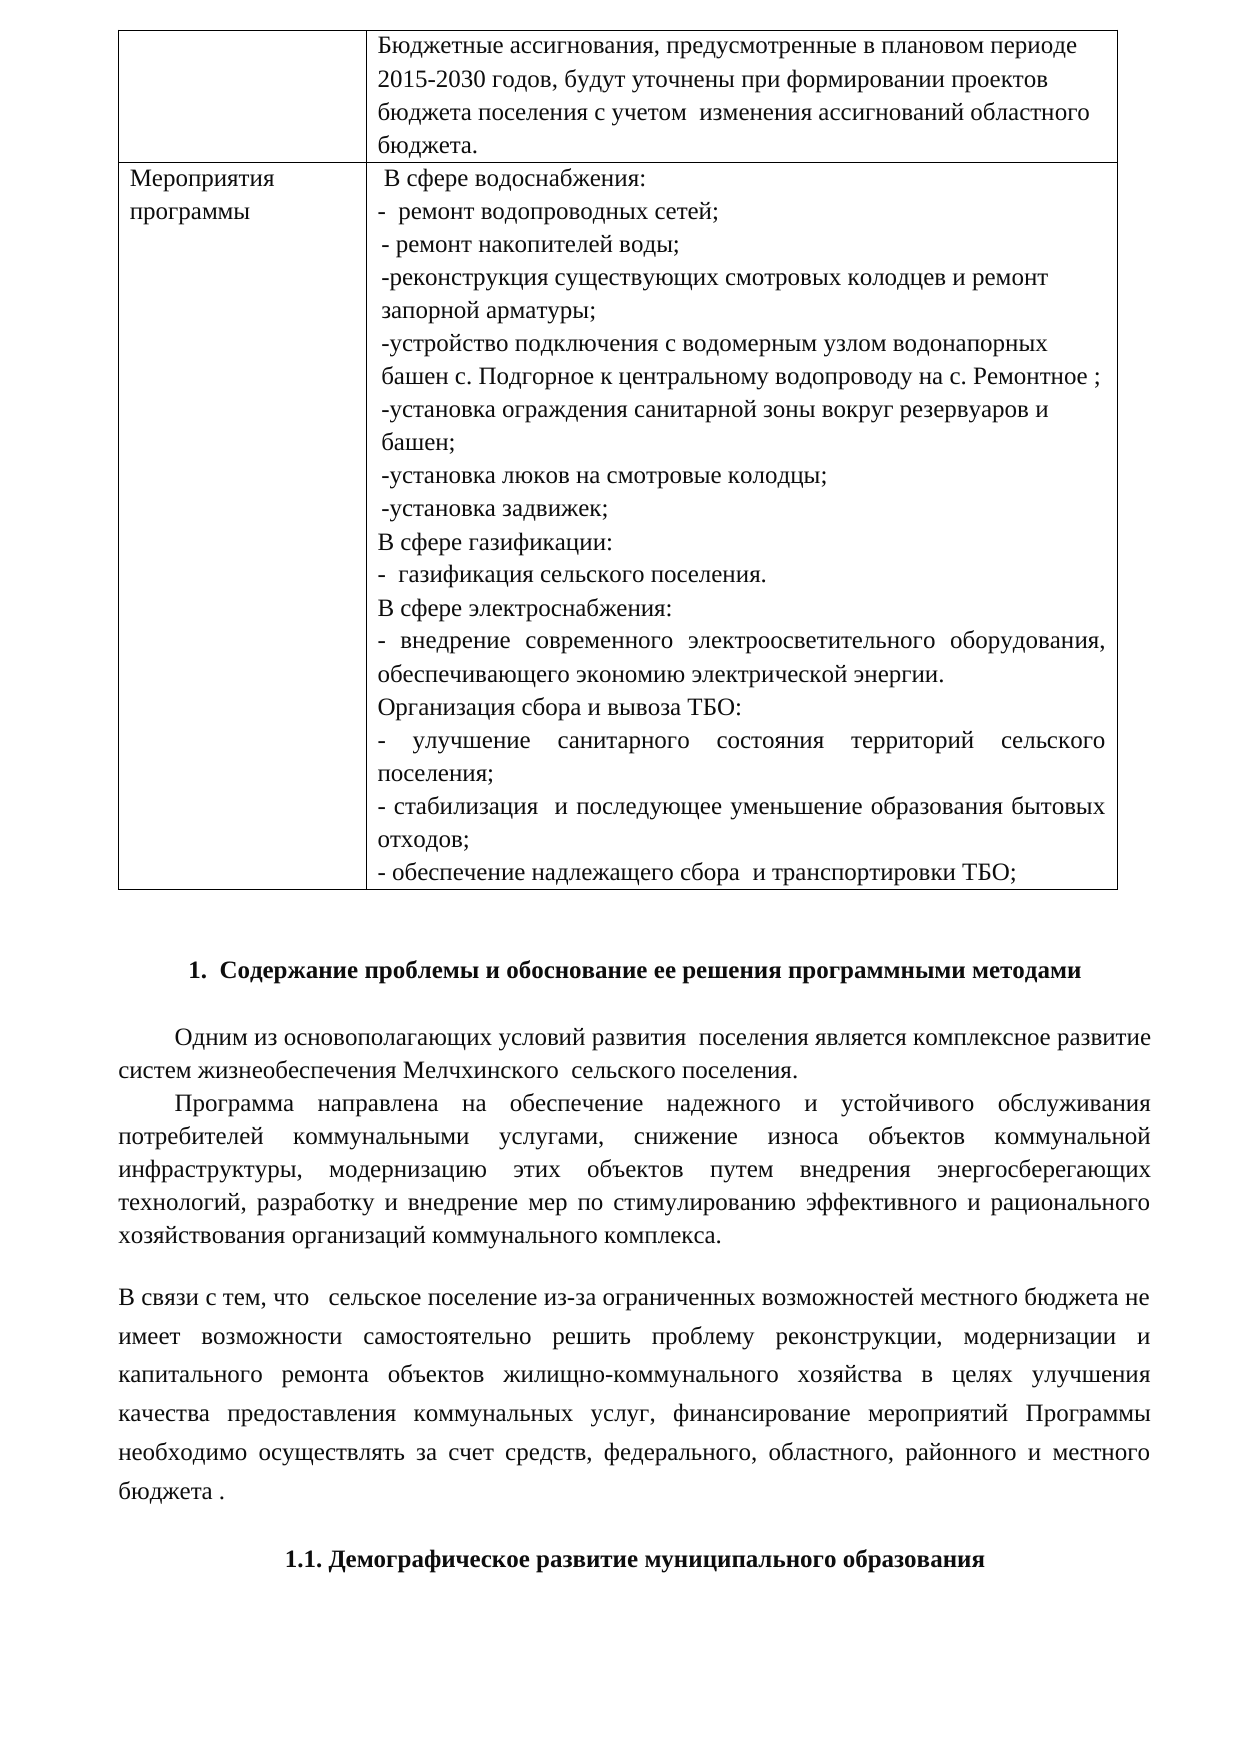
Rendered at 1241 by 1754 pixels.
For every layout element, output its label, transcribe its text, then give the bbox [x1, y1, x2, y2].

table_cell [367, 31, 1117, 162]
text В связи с тем, что сельское поселение из-за ограниченных возможностей местного бюджета не имеет возможности самостоятельно решить проблему реконструкции, модернизации и капитального ремонта объектов жилищно-коммунального хозяйства в целях улучшения качества предоставления коммунальных услуг, финансирование мероприятий Программы необходимо осуществлять за счет средств, федерального, областного, районного и местного бюджета . [118, 1282, 1152, 1504]
table_cell Мероприятия программы [119, 163, 366, 889]
text Программа направлена на обеспечение надежного и устойчивого обслуживания потребителей коммунальными услугами, снижение износа объектов коммунальной инфраструктуры, модернизацию этих объектов путем внедрения энергосберегающих технологий, разработку и внедрение мер по стимулированию эффективного и рационального хозяйствования организаций коммунального комплекса. [118, 1088, 1152, 1248]
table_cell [119, 31, 366, 162]
text Одним из основополагающих условий развития поселения является комплексное развитие систем жизнеобеспечения Мелчхинского сельского поселения. [118, 1022, 1152, 1083]
text 1.1. Демографическое развитие муниципального образования [118, 1544, 1152, 1572]
text 1. Содержание проблемы и обоснование ее решения программными методами [118, 956, 1152, 984]
table_cell В сфере водоснабжения: - ремонт водопроводных сетей; - ремонт накопителей воды; -реконструкция существующих смотровых колодцев и ремонт запорной арматуры; -устройство подключения с водомерным узлом водонапорных башен с. Подгорное к центральному водопроводу на с. Ремонтное ; -установка ограждения санитарной зоны вокруг резервуаров и башен; -установка люков на смотровые колодцы; -установка задвижек; В сфере газификации: - газификация сельского поселения. В сфере электроснабжения: - внедрение современного электроосветительного оборудования, обеспечивающего экономию электрической энергии. Организация сбора и вывоза ТБО: - улучшение санитарного состояния территорий сельского поселения; - стабилизация и последующее уменьшение образования бытовых отходов; - обеспечение надлежащего сбора и транспортировки ТБО; [367, 163, 1117, 889]
